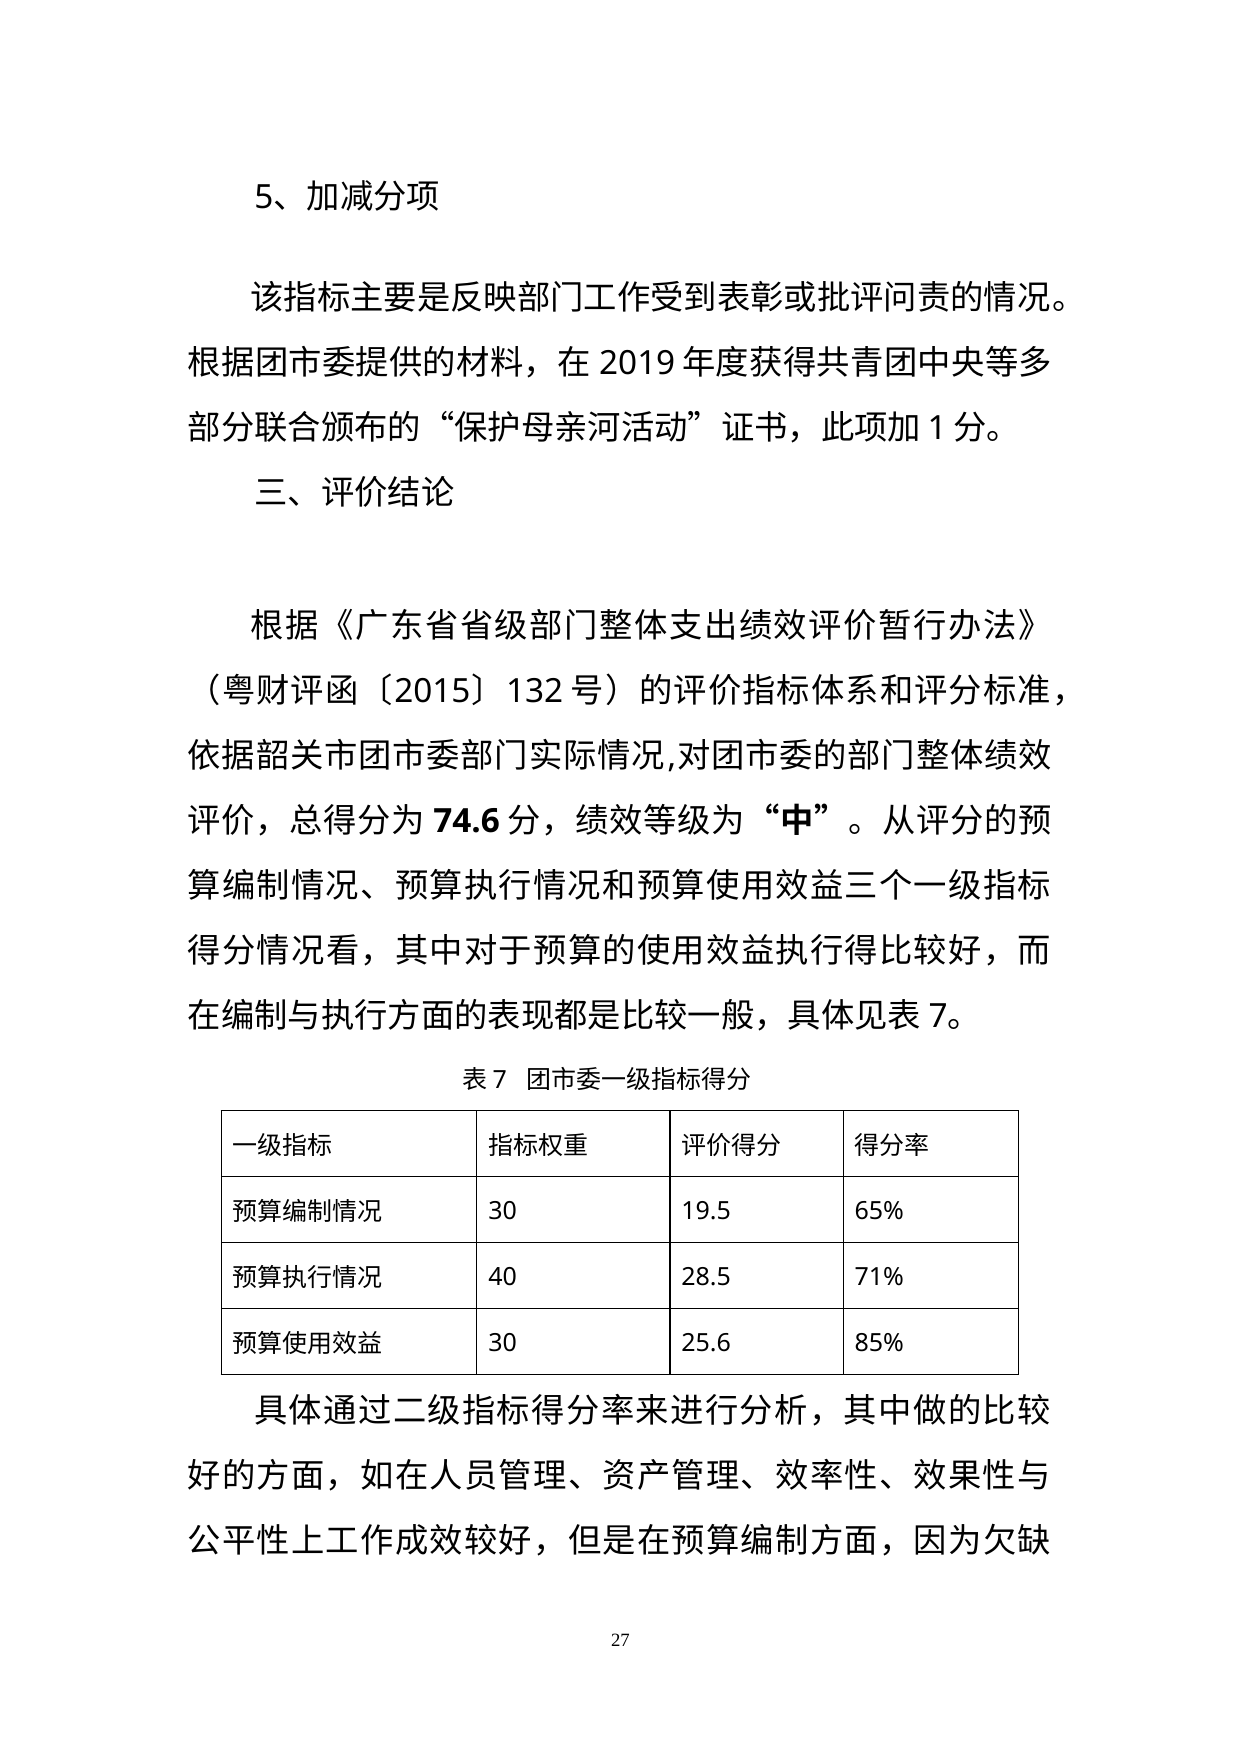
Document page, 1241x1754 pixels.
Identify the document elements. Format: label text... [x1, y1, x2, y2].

table_cell 71% [844, 1243, 1018, 1308]
table_cell 30 [477, 1177, 669, 1242]
subtitle 5、加减分项 [187, 162, 1053, 227]
table_cell 40 [477, 1243, 669, 1308]
table_cell 25.6 [671, 1309, 843, 1374]
table_header 指标权重 [477, 1111, 669, 1176]
table_cell 85% [844, 1309, 1018, 1374]
text 表7 团市委一级指标得分 [187, 1045, 1053, 1110]
table_header 得分率 [844, 1111, 1018, 1176]
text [187, 1375, 1053, 1570]
table_cell 预算使用效益 [222, 1309, 476, 1374]
table_cell 19.5 [671, 1177, 843, 1242]
text 该指标主要是反映部门工作受到表彰或批评问责的情况。根据团市委提供的材料，在2019年度获得共青团中央等多部分联合颁布的“保护母亲河活动”证书，此项加1分。 [187, 262, 1053, 457]
table_cell 30 [477, 1309, 669, 1374]
table_header 评价得分 [671, 1111, 843, 1176]
subtitle 三、评价结论 [187, 457, 1053, 522]
table_cell 预算执行情况 [222, 1243, 476, 1308]
table_cell 65% [844, 1177, 1018, 1242]
table_cell 预算编制情况 [222, 1177, 476, 1242]
table_cell 28.5 [671, 1243, 843, 1308]
table_header 一级指标 [222, 1111, 476, 1176]
text 根据《广东省省级部门整体支出绩效评价暂行办法》（粤财评函〔2015〕132号）的评价指标体系和评分标准，依据韶关市团市委部门实际情况,对团市委的部门整体绩效评价，总得分为74.6分，绩效等级为“中”。从评分的预算编制情况、预算执行情况和预算使用效益三个一级指标得分情况看，其中对于预算的使用效益执行得比较好，而在编制与执行方面的表现都是比较一般，具体见表 7。 [187, 590, 1053, 1045]
